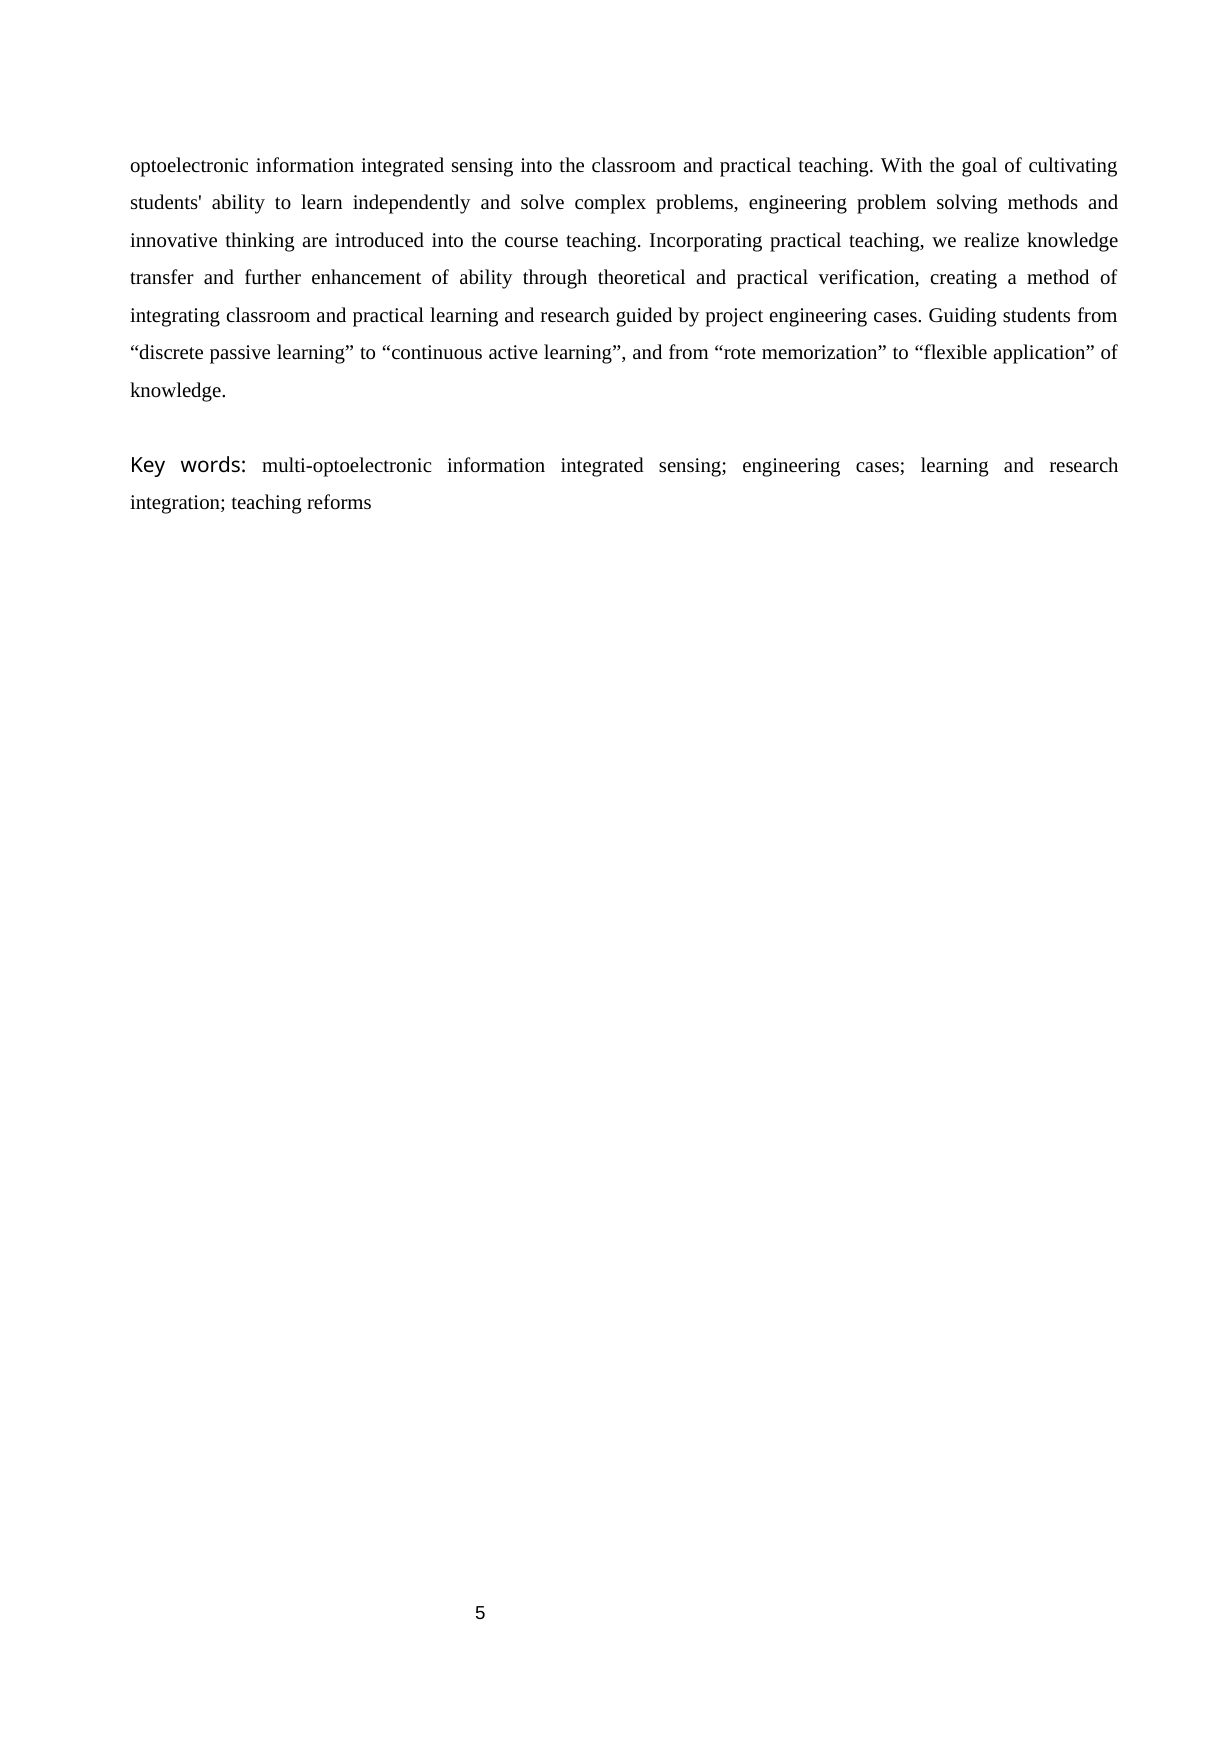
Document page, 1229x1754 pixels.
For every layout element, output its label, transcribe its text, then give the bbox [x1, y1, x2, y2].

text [130, 142, 1120, 405]
text Key words: multi-optoelectronic information integrated sensing; engineering cases; learning and research integration; teaching reforms [130, 442, 1120, 517]
